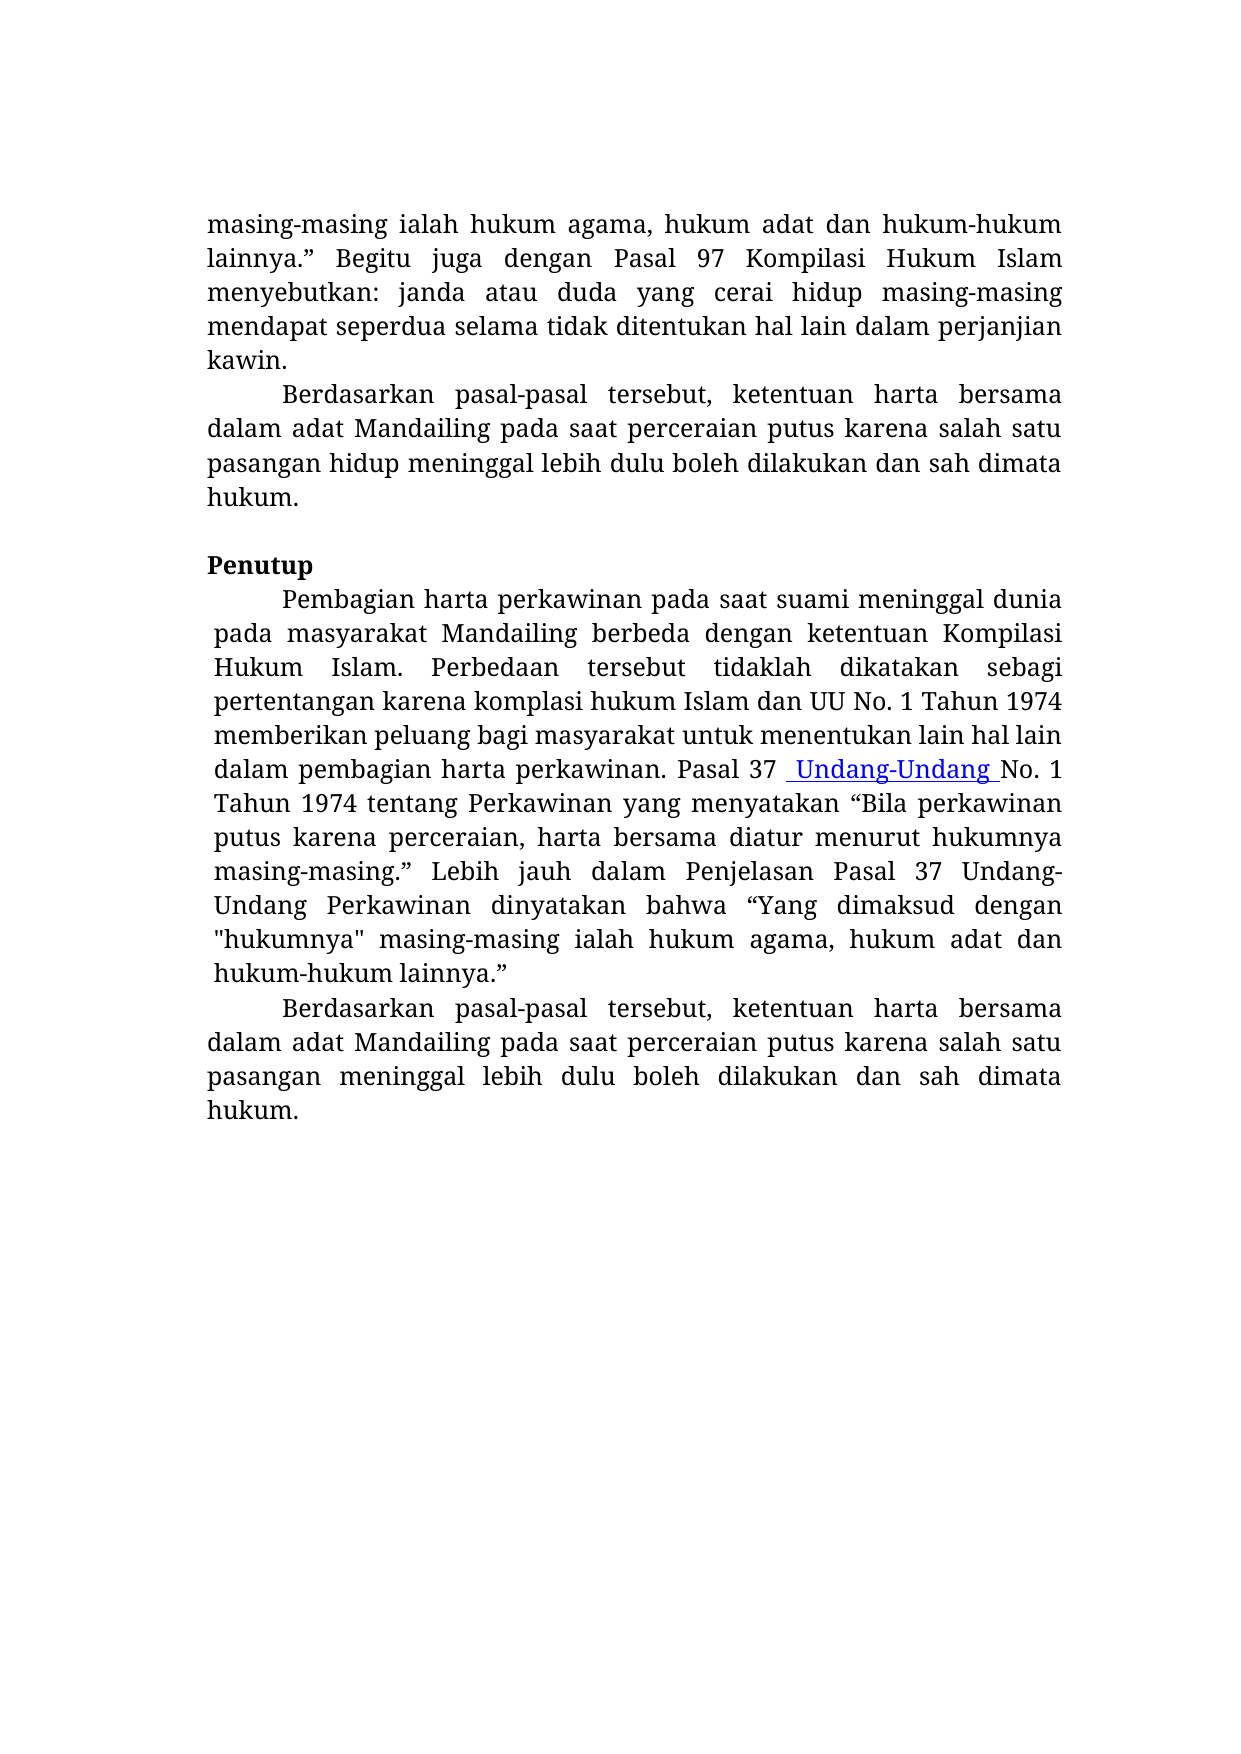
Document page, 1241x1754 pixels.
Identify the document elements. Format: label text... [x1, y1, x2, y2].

text Berdasarkan pasal-pasal tersebut, ketentuan harta bersama dalam adat Mandailing pada saat perceraian putus karena salah satu pasangan meninggal lebih dulu boleh dilakukan dan sah dimata hukum. [207, 990, 1063, 1126]
text Berdasarkan pasal-pasal tersebut, ketentuan harta bersama dalam adat Mandailing pada saat perceraian putus karena salah satu pasangan hidup meninggal lebih dulu boleh dilakukan dan sah dimata hukum. [207, 377, 1063, 513]
text Penutup [207, 547, 1063, 581]
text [207, 207, 1063, 377]
text Pembagian harta perkawinan pada saat suami meninggal dunia pada masyarakat Mandailing berbeda dengan ketentuan Kompilasi Hukum Islam. Perbedaan tersebut tidaklah dikatakan sebagi pertentangan karena komplasi hukum Islam dan UU No. 1 Tahun 1974 memberikan peluang bagi masyarakat untuk menentukan lain hal lain dalam pembagian harta perkawinan. Pasal 37 Undang-Undang No. 1 Tahun 1974 tentang Perkawinan yang menyatakan “Bila perkawinan putus karena perceraian, harta bersama diatur menurut hukumnya masing-masing.” Lebih jauh dalam Penjelasan Pasal 37 Undang-Undang Perkawinan dinyatakan bahwa “Yang dimaksud dengan "hukumnya" masing-masing ialah hukum agama, hukum adat dan hukum-hukum lainnya.” [214, 581, 1063, 990]
